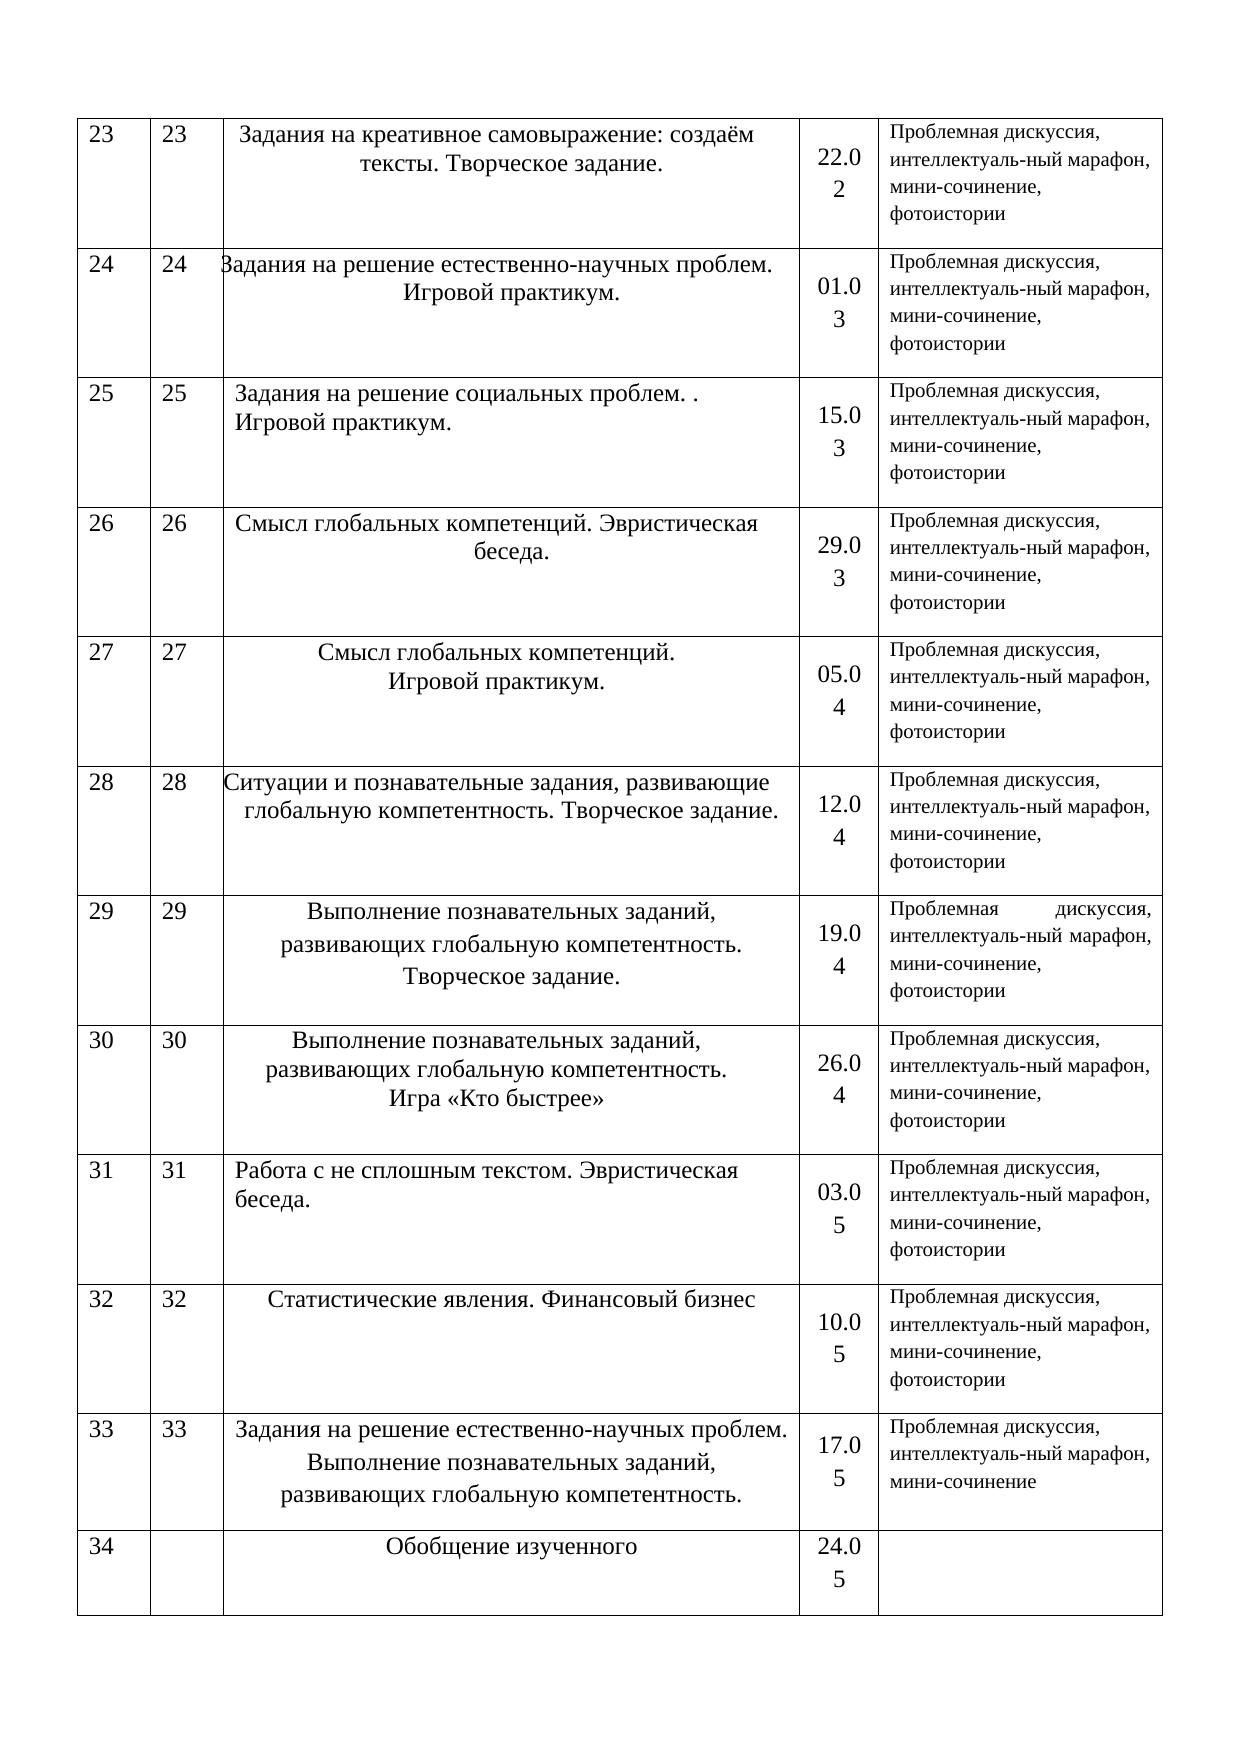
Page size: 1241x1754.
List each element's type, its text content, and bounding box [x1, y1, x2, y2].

table_cell 15.03 [800, 378, 878, 507]
table_cell Проблемная дискуссия, интеллектуаль-ный марафон, мини-сочинение, фотоистории [879, 508, 1162, 636]
table_cell 26 [151, 508, 223, 636]
table_cell 29 [151, 896, 223, 1024]
table_cell 30 [78, 1026, 150, 1154]
table_cell Проблемная дискуссия, интеллектуаль-ный марафон, мини-сочинение, фотоистории [879, 378, 1162, 507]
table_cell Задания на решение естественно-научных проблем. Выполнение познавательных заданий, развивающих глобальную компетентность. [224, 1414, 799, 1530]
table_cell 19.04 [800, 896, 878, 1024]
table_cell 26.04 [800, 1026, 878, 1154]
table_cell Проблемная дискуссия, интеллектуаль-ный марафон, мини-сочинение, фотоистории [879, 896, 1162, 1024]
table_cell Проблемная дискуссия, интеллектуаль-ный марафон, мини-сочинение, фотоистории [879, 1285, 1162, 1413]
table_cell 05.04 [800, 637, 878, 766]
table_cell Смысл глобальных компетенций. Эвристическая беседа. [224, 508, 799, 636]
table_cell 24 [78, 249, 150, 377]
table_cell 30 [151, 1026, 223, 1154]
table_cell 33 [151, 1414, 223, 1530]
table_cell Смысл глобальных компетенций. Игровой практикум. [224, 637, 799, 766]
table_cell 26 [78, 508, 150, 636]
table_cell Проблемная дискуссия, интеллектуаль-ный марафон, мини-сочинение [879, 1414, 1162, 1530]
table_cell 12.04 [800, 767, 878, 895]
table_cell 23 [78, 119, 150, 248]
table_cell 28 [78, 767, 150, 895]
table_cell Задания на решение социальных проблем. . Игровой практикум. [224, 378, 799, 507]
table_cell 25 [78, 378, 150, 507]
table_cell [879, 119, 1162, 248]
table_cell 27 [151, 637, 223, 766]
table_cell Работа с не сплошным текстом. Эвристическая беседа. [224, 1155, 799, 1283]
table_cell Ситуации и познавательные задания, развивающие глобальную компетентность. Творческое задание. [224, 767, 799, 895]
table_cell Задания на решение естественно-научных проблем. Игровой практикум. [224, 249, 799, 377]
table_cell Статистические явления. Финансовый бизнес [224, 1285, 799, 1413]
table_cell Проблемная дискуссия, интеллектуаль-ный марафон, мини-сочинение, фотоистории [879, 637, 1162, 766]
table_cell Проблемная дискуссия, интеллектуаль-ный марафон, мини-сочинение, фотоистории [879, 767, 1162, 895]
table_cell 17.05 [800, 1414, 878, 1530]
table_cell [151, 1531, 223, 1615]
table_cell Проблемная дискуссия, интеллектуаль-ный марафон, мини-сочинение, фотоистории [879, 1026, 1162, 1154]
table_cell 28 [151, 767, 223, 895]
table_cell 23 [151, 119, 223, 248]
table_cell 22.02 [800, 119, 878, 248]
table_cell Проблемная дискуссия, интеллектуаль-ный марафон, мини-сочинение, фотоистории [879, 1155, 1162, 1283]
table_cell 25 [151, 378, 223, 507]
table_cell 27 [78, 637, 150, 766]
table_cell [879, 1531, 1162, 1615]
table_cell Задания на креативное самовыражение: создаём тексты. Творческое задание. [224, 119, 799, 248]
table_cell Проблемная дискуссия, интеллектуаль-ный марафон, мини-сочинение, фотоистории [879, 249, 1162, 377]
table_cell 32 [78, 1285, 150, 1413]
table_cell 32 [151, 1285, 223, 1413]
table_cell 29 [78, 896, 150, 1024]
table_cell Обобщение изученного [224, 1531, 799, 1615]
table_cell 24.05 [800, 1531, 878, 1615]
table_cell 10.05 [800, 1285, 878, 1413]
table_cell 31 [151, 1155, 223, 1283]
table_cell 03.05 [800, 1155, 878, 1283]
table_cell Выполнение познавательных заданий, развивающих глобальную компетентность. Игра «Кто быстрее» [224, 1026, 799, 1154]
table_cell 24 [151, 249, 223, 377]
table_cell 01.03 [800, 249, 878, 377]
table_cell 33 [78, 1414, 150, 1530]
table_cell Выполнение познавательных заданий, развивающих глобальную компетентность. Творческое задание. [224, 896, 799, 1024]
table_cell 31 [78, 1155, 150, 1283]
table_cell 29.03 [800, 508, 878, 636]
table_cell 34 [78, 1531, 150, 1615]
